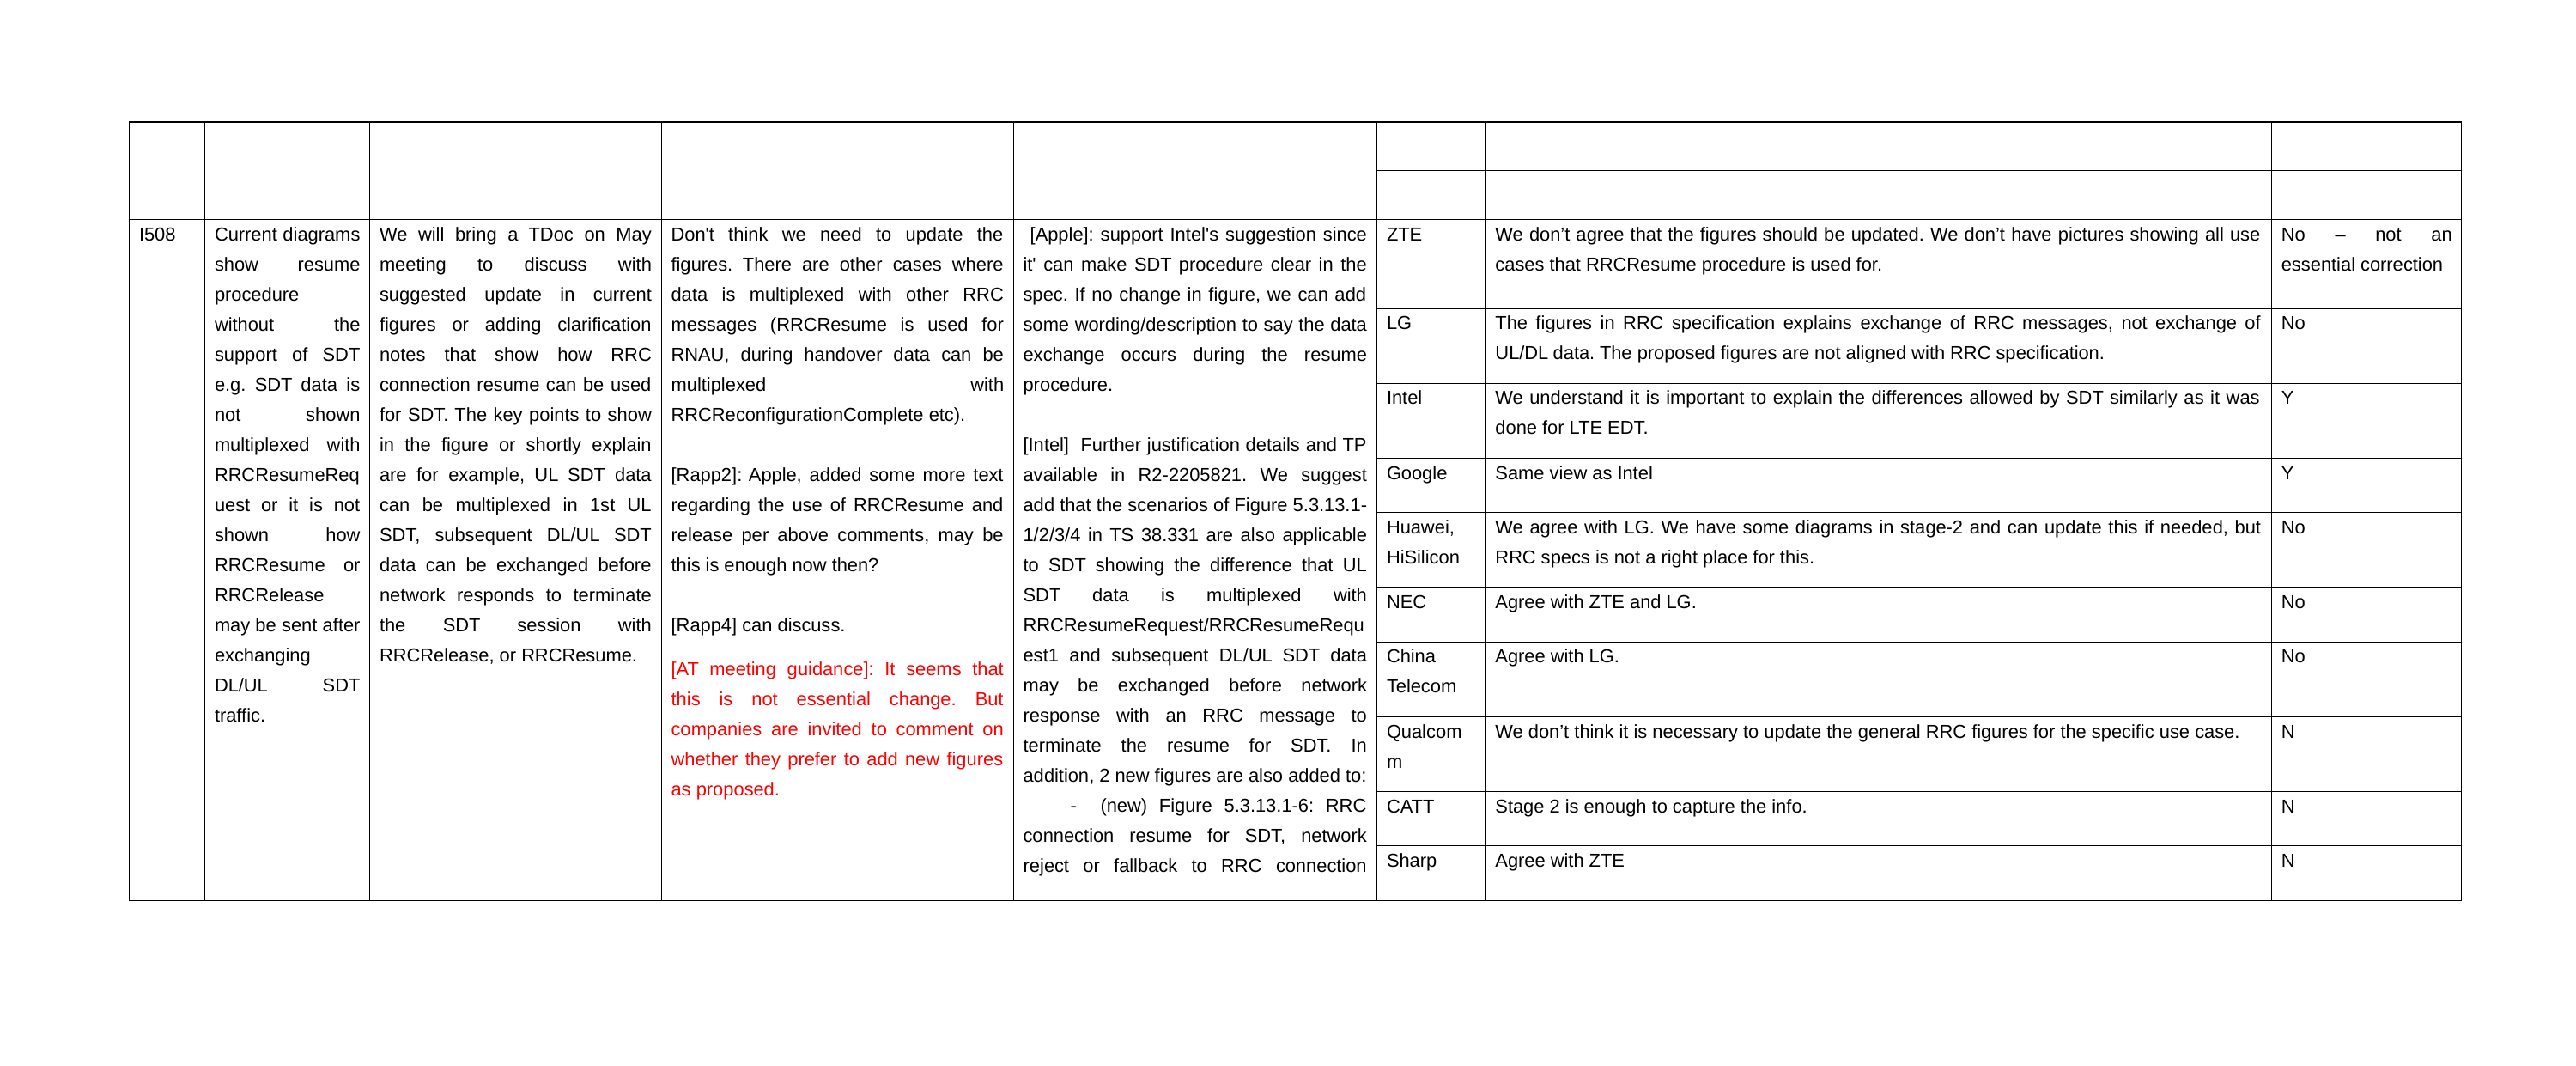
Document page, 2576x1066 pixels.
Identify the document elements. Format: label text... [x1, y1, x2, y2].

table_cell N [2272, 846, 2461, 900]
table_cell Stage 2 is enough to capture the info. [1486, 792, 2271, 845]
table_cell We don’t think it is necessary to update the general RRC figures for the specific use case. [1486, 717, 2271, 791]
table_cell CATT [1377, 792, 1485, 845]
table_cell Agree with ZTE and LG. [1486, 588, 2271, 642]
table_cell NEC [1377, 588, 1485, 642]
table_cell [1377, 123, 1485, 170]
table_cell N [2272, 792, 2461, 845]
table_cell No [2272, 643, 2461, 716]
table_cell Google [1377, 459, 1485, 512]
table_cell We don’t agree that the figures should be updated. We don’t have pictures showing all use cases that RRCResume procedure is used for. [1486, 220, 2271, 308]
table_cell We agree with LG. We have some diagrams in stage-2 and can update this if needed, but RRC specs is not a right place for this. [1486, 513, 2271, 587]
table_cell Y [2272, 384, 2461, 458]
table_cell Agree with LG. [1486, 643, 2271, 716]
table_cell We will bring a TDoc on May meeting to discuss with suggested update in current figures or adding clarification notes that show how RRC connection resume can be used for SDT. The key points to show in the figure or shortly explain are for example, UL SDT data can be multiplexed in 1st UL SDT, subsequent DL/UL SDT data can be exchanged before network responds to terminate the SDT session with RRCRelease, or RRCResume. [370, 220, 661, 900]
table_cell Agree with ZTE [1486, 846, 2271, 900]
table_cell Intel [1377, 384, 1485, 458]
table_cell Don't think we need to update the figures. There are other cases where data is multiplexed with other RRC messages (RRCResume is used for RNAU, during handover data can be multiplexed with RRCReconfigurationComplete etc). [Rapp2]: Apple, added some more text regarding the use of RRCResume and release per above comments, may be this is enough now then? [Rapp4] can discuss. [AT meeting guidance]: It seems that this is not essential change. But companies are invited to comment on whether they prefer to add new figures as proposed. [662, 220, 1013, 900]
table_cell [1486, 123, 2271, 170]
table_cell Huawei, HiSilicon [1377, 513, 1485, 587]
table_cell The figures in RRC specification explains exchange of RRC messages, not exchange of UL/DL data. The proposed figures are not aligned with RRC specification. [1486, 309, 2271, 383]
table_cell Current diagrams show resume procedure without the support of SDT e.g. SDT data is not shown multiplexed with RRCResumeRequest or it is not shown how RRCResume or RRCRelease may be sent after exchanging DL/UL SDT traffic. [205, 220, 369, 900]
table_cell [Apple]: support Intel's suggestion since it' can make SDT procedure clear in the spec. If no change in figure, we can add some wording/description to say the data exchange occurs during the resume procedure. [Intel] Further justification details and TP available in R2-2205821. We suggest add that the scenarios of Figure 5.3.13.1-1/2/3/4 in TS 38.331 are also applicable to SDT showing the difference that UL SDT data is multiplexed with RRCResumeRequest/RRCResumeRequest1 and subsequent DL/UL SDT data may be exchanged before network response with an RRC message to terminate the resume for SDT. In addition, 2 new figures are also added to: - (new) Figure 5.3.13.1-6: RRC connection resume for SDT, network reject or fallback to RRC connection establishment - (new) Figure 5.3.13.1-7: RRC connection resume for SDT, with subsequent optional exchange of SDT data followed by network release or suspend or resume [1014, 220, 1376, 900]
table_cell No [2272, 513, 2461, 587]
table_cell I508 [130, 220, 204, 900]
table_cell Qualcomm [1377, 717, 1485, 791]
table_cell No [2272, 309, 2461, 383]
table_cell China Telecom [1377, 643, 1485, 716]
table_cell Y [2272, 459, 2461, 512]
table_cell N [2272, 717, 2461, 791]
table_cell [1377, 171, 1485, 219]
table_cell [1486, 171, 2271, 219]
table_cell [2272, 123, 2461, 170]
table_cell No [2272, 588, 2461, 642]
table_cell Same view as Intel [1486, 459, 2271, 512]
table_cell [2272, 171, 2461, 219]
table_cell ZTE [1377, 220, 1485, 308]
table_cell LG [1377, 309, 1485, 383]
table_cell No – not an essential correction [2272, 220, 2461, 308]
table_cell Sharp [1377, 846, 1485, 900]
table_cell We understand it is important to explain the differences allowed by SDT similarly as it was done for LTE EDT. [1486, 384, 2271, 458]
